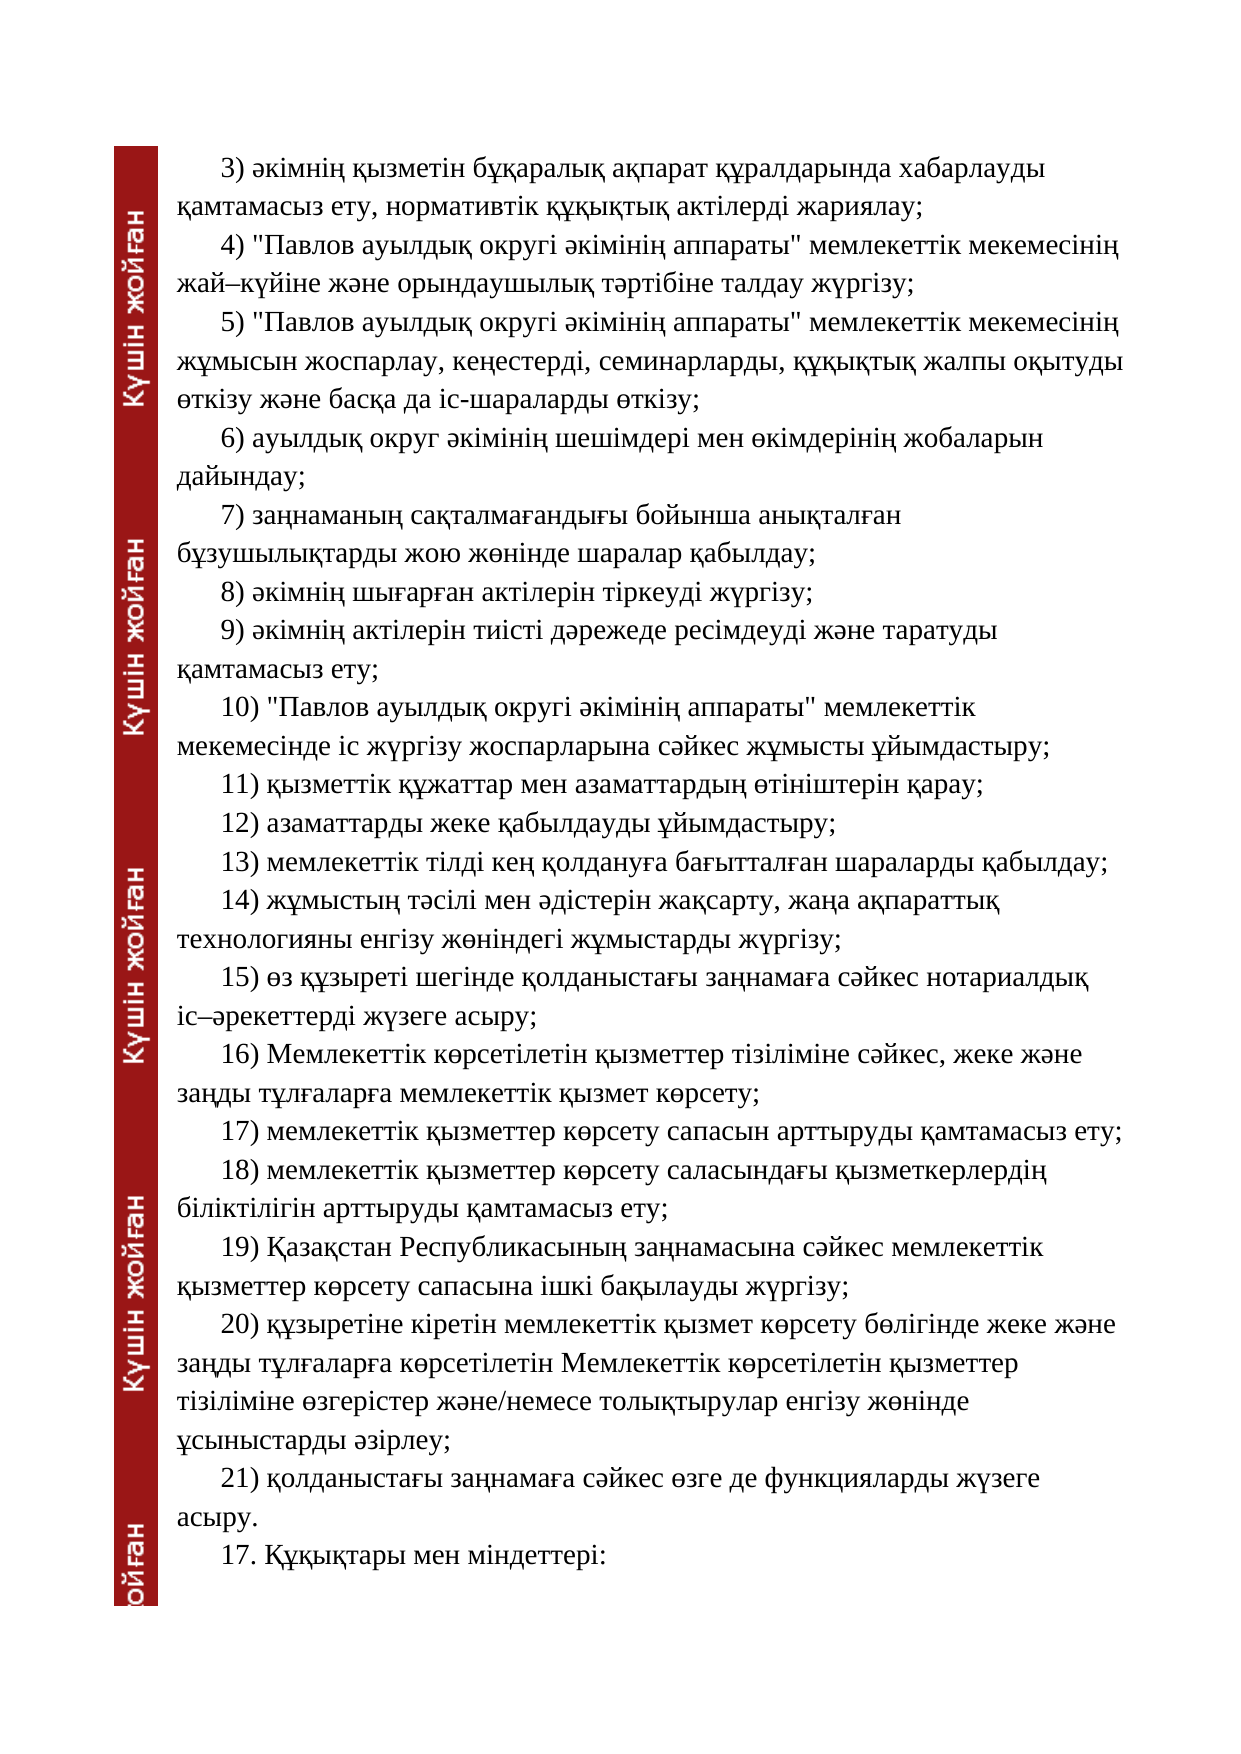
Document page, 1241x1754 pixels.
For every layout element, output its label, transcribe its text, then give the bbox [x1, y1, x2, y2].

picture [114, 1571, 158, 1606]
picture [114, 146, 158, 150]
